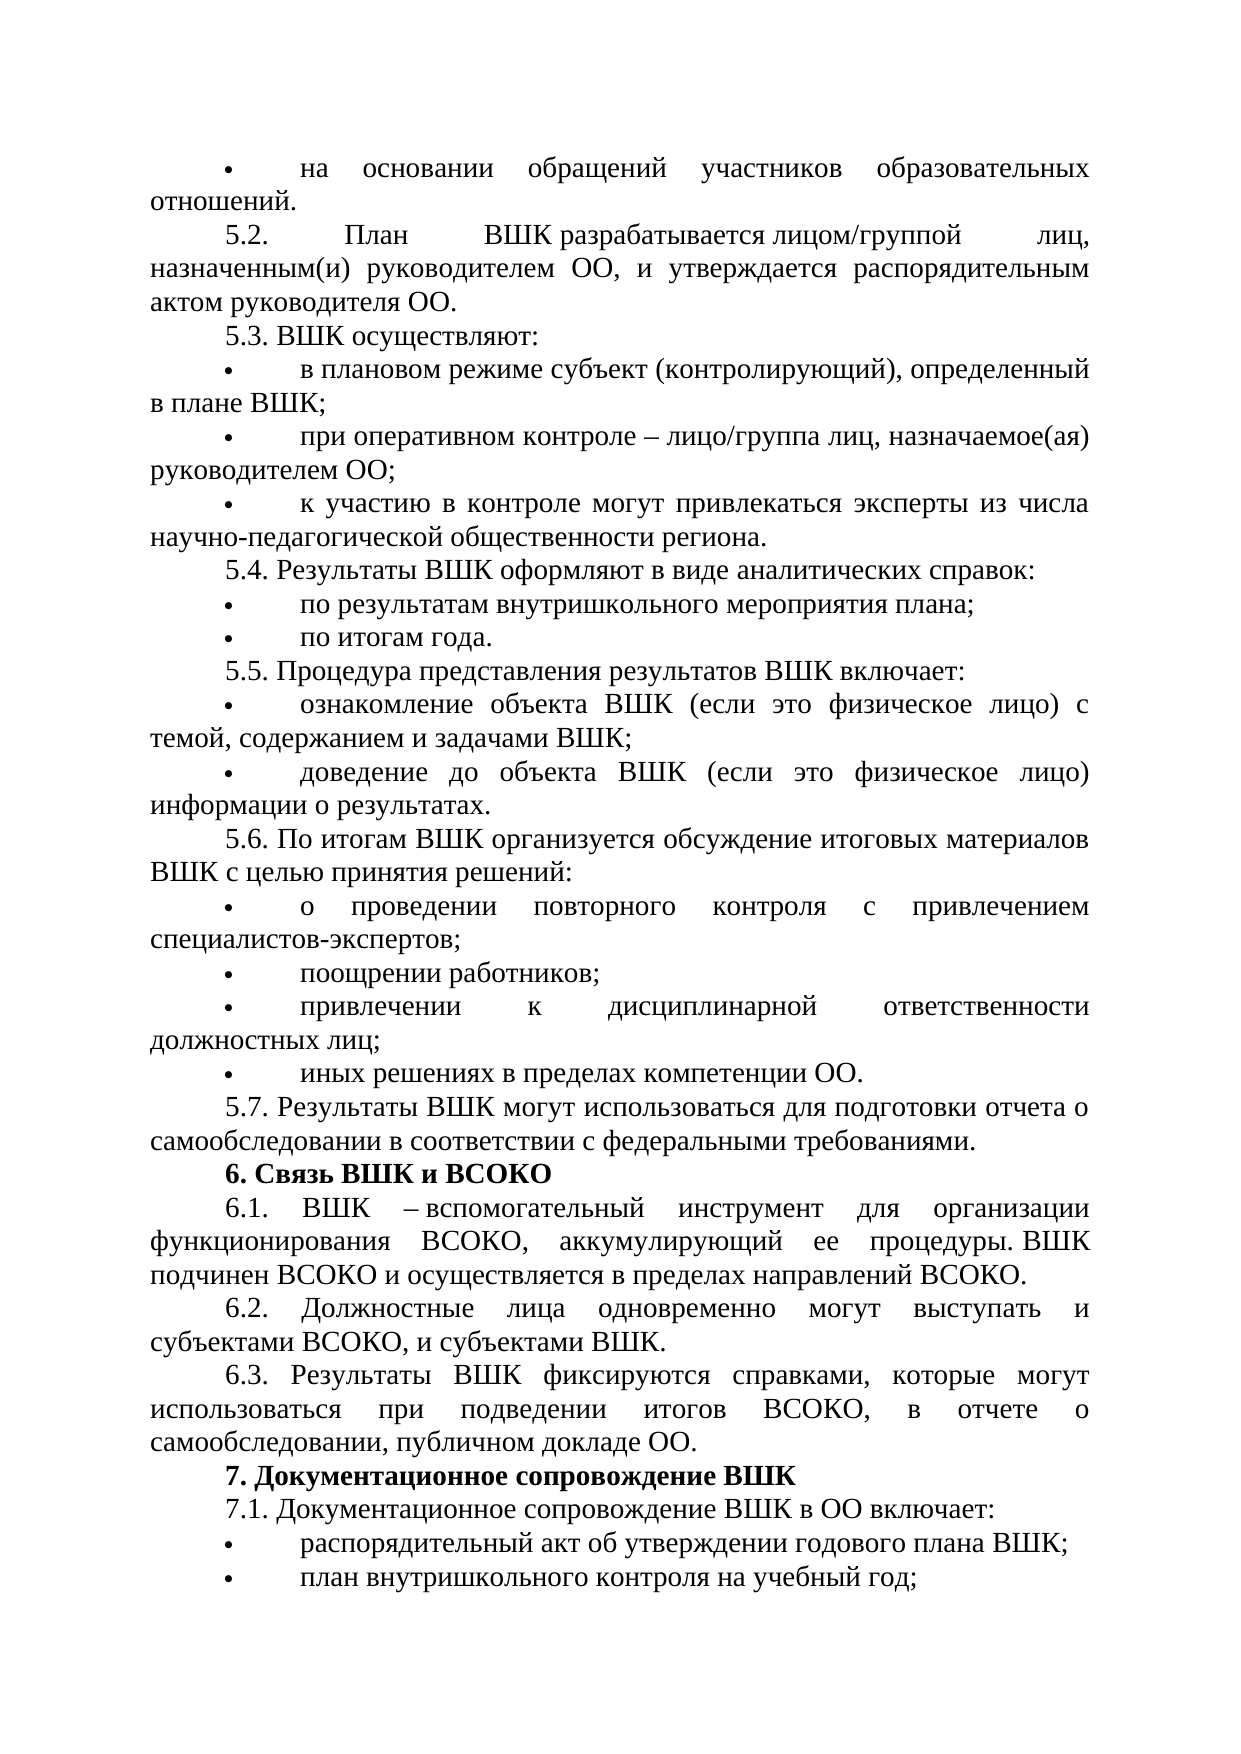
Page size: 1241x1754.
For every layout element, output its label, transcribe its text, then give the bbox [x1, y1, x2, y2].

text 5.5. Процедура представления результатов ВШК включает: [150, 653, 1090, 687]
text 5.3. ВШК осуществляют: [150, 318, 1090, 351]
list иных решениях в пределах компетенции ОО. [150, 1056, 1090, 1089]
list поощрении работников; [150, 955, 1090, 988]
list при оперативном контроле – лицо/группа лиц, назначаемое(ая) руководителем ОО; [150, 418, 1090, 485]
list на основании обращений участников образовательных отношений. [150, 150, 1090, 217]
text 7. Документационное сопровождение ВШК [150, 1458, 1090, 1492]
text 6.3. Результаты ВШК фиксируются справками, которые могут использоваться при подведении итогов ВСОКО, в отчете о самообследовании, публичном докладе ОО. [150, 1357, 1090, 1458]
list ознакомление объекта ВШК (если это физическое лицо) с темой, содержанием и задачами ВШК; [150, 687, 1090, 754]
list по итогам года. [150, 619, 1090, 653]
text 6.1. ВШК – вспомогательный инструмент для организации функционирования ВСОКО, аккумулирующий ее процедуры. ВШК подчинен ВСОКО и осуществляется в пределах направлений ВСОКО. [150, 1190, 1090, 1290]
text 5.6. По итогам ВШК организуется обсуждение итоговых материалов ВШК с целью принятия решений: [150, 821, 1090, 888]
text 6. Связь ВШК и ВСОКО [150, 1156, 1090, 1190]
list в плановом режиме субъект (контролирующий), определенный в плане ВШК; [150, 351, 1090, 418]
text 5.7. Результаты ВШК могут использоваться для подготовки отчета о самообследовании в соответствии с федеральными требованиями. [150, 1089, 1090, 1156]
list по результатам внутришкольного мероприятия плана; [150, 586, 1090, 619]
text 5.4. Результаты ВШК оформляют в виде аналитических справок: [150, 552, 1090, 586]
list о проведении повторного контроля с привлечением специалистов-экспертов; [150, 888, 1090, 955]
list привлечении к дисциплинарной ответственности должностных лиц; [150, 988, 1090, 1056]
list распорядительный акт об утверждении годового плана ВШК; [150, 1525, 1090, 1559]
text 5.2. План ВШК разрабатывается лицом/группой лиц, назначенным(и) руководителем ОО, и утверждается распорядительным актом руководителя ОО. [150, 217, 1090, 318]
list доведение до объекта ВШК (если это физическое лицо) информации о результатах. [150, 754, 1090, 821]
list к участию в контроле могут привлекаться эксперты из числа научно-педагогической общественности региона. [150, 485, 1090, 552]
text 6.2. Должностные лица одновременно могут выступать и субъектами ВСОКО, и субъектами ВШК. [150, 1290, 1090, 1357]
text 7.1. Документационное сопровождение ВШК в ОО включает: [150, 1492, 1090, 1525]
list план внутришкольного контроля на учебный год; [150, 1559, 1090, 1592]
